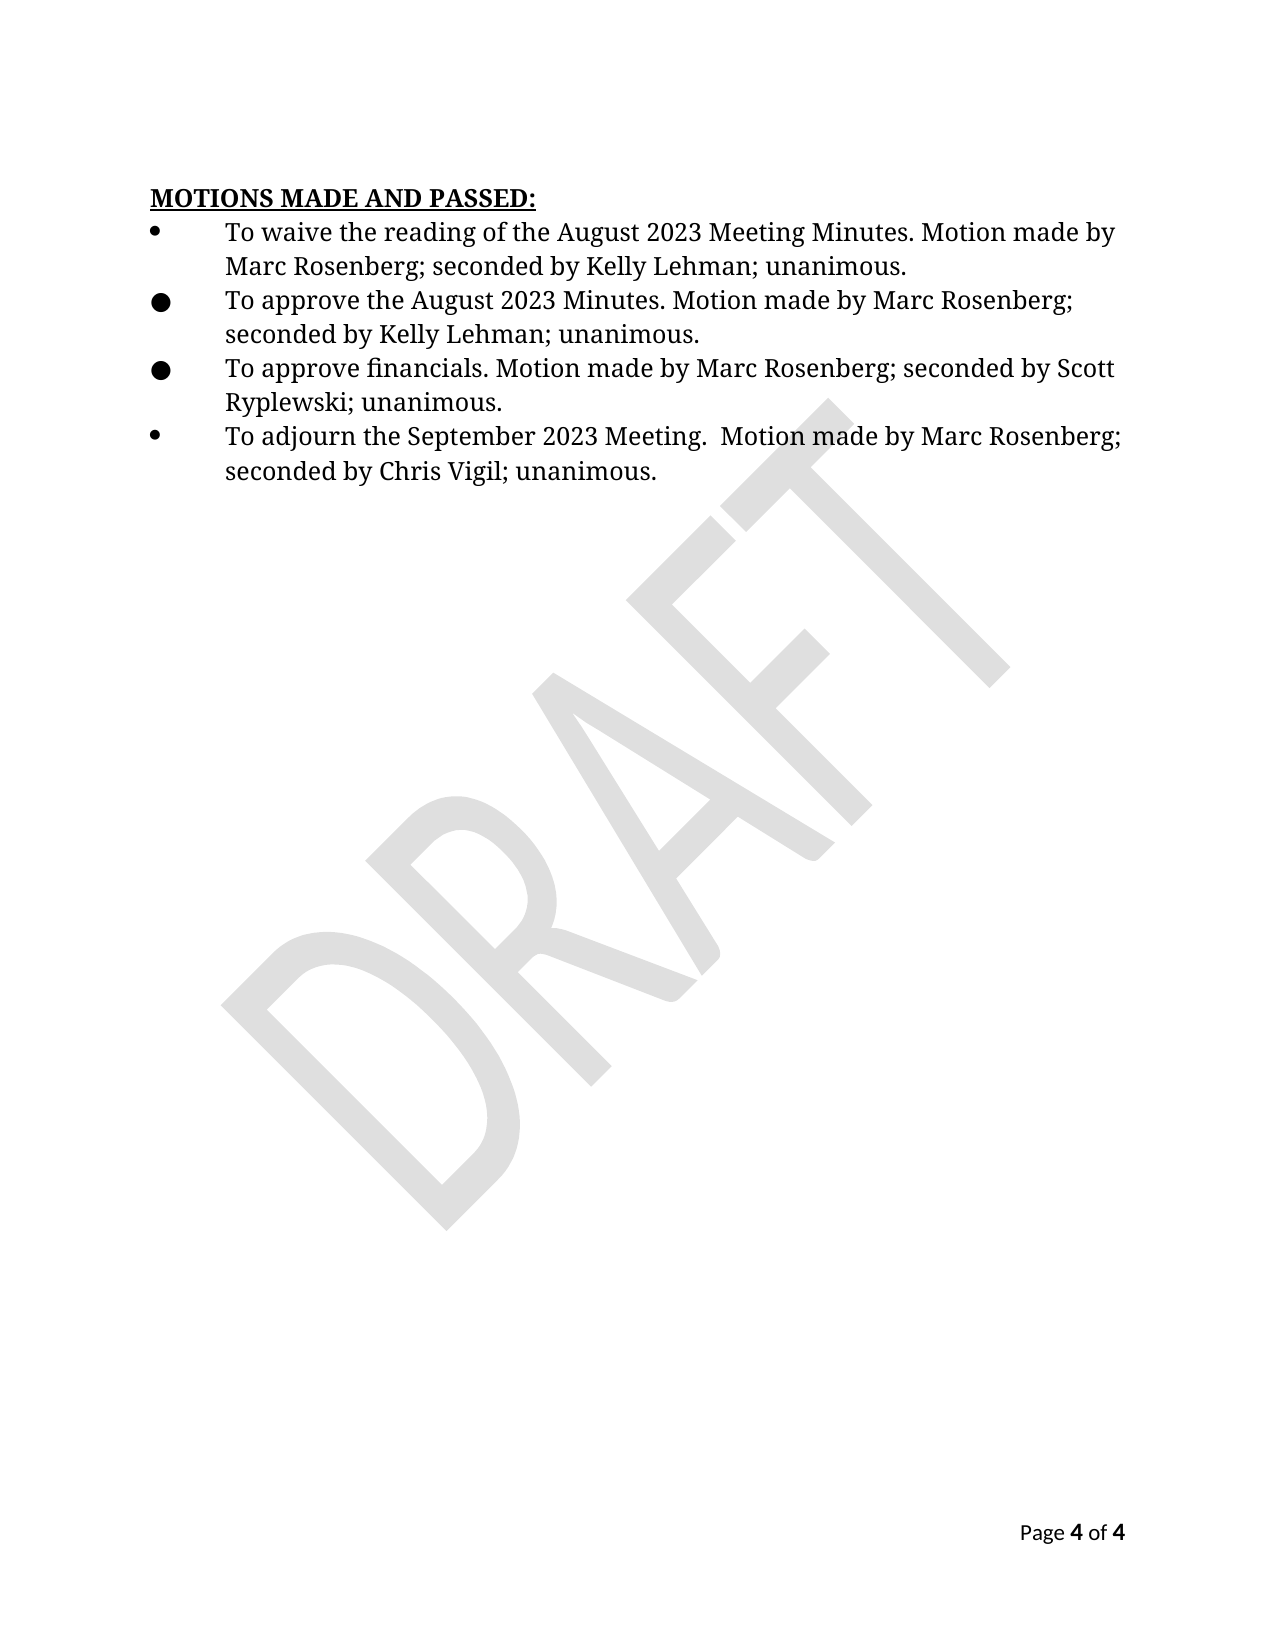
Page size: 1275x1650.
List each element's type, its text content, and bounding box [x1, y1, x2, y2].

text ● To approve financials. Motion made by Marc Rosenberg; seconded by Scott Ryplewski; unanimous. [150, 351, 1125, 419]
text MOTIONS MADE AND PASSED: [150, 181, 1125, 215]
list To adjourn the September 2023 Meeting. Motion made by Marc Rosenberg; seconded by Chris Vigil; unanimous. [150, 419, 1125, 487]
list To waive the reading of the August 2023 Meeting Minutes. Motion made by Marc Rosenberg; seconded by Kelly Lehman; unanimous. [150, 215, 1125, 283]
text ● To approve the August 2023 Minutes. Motion made by Marc Rosenberg; seconded by Kelly Lehman; unanimous. [150, 283, 1125, 351]
